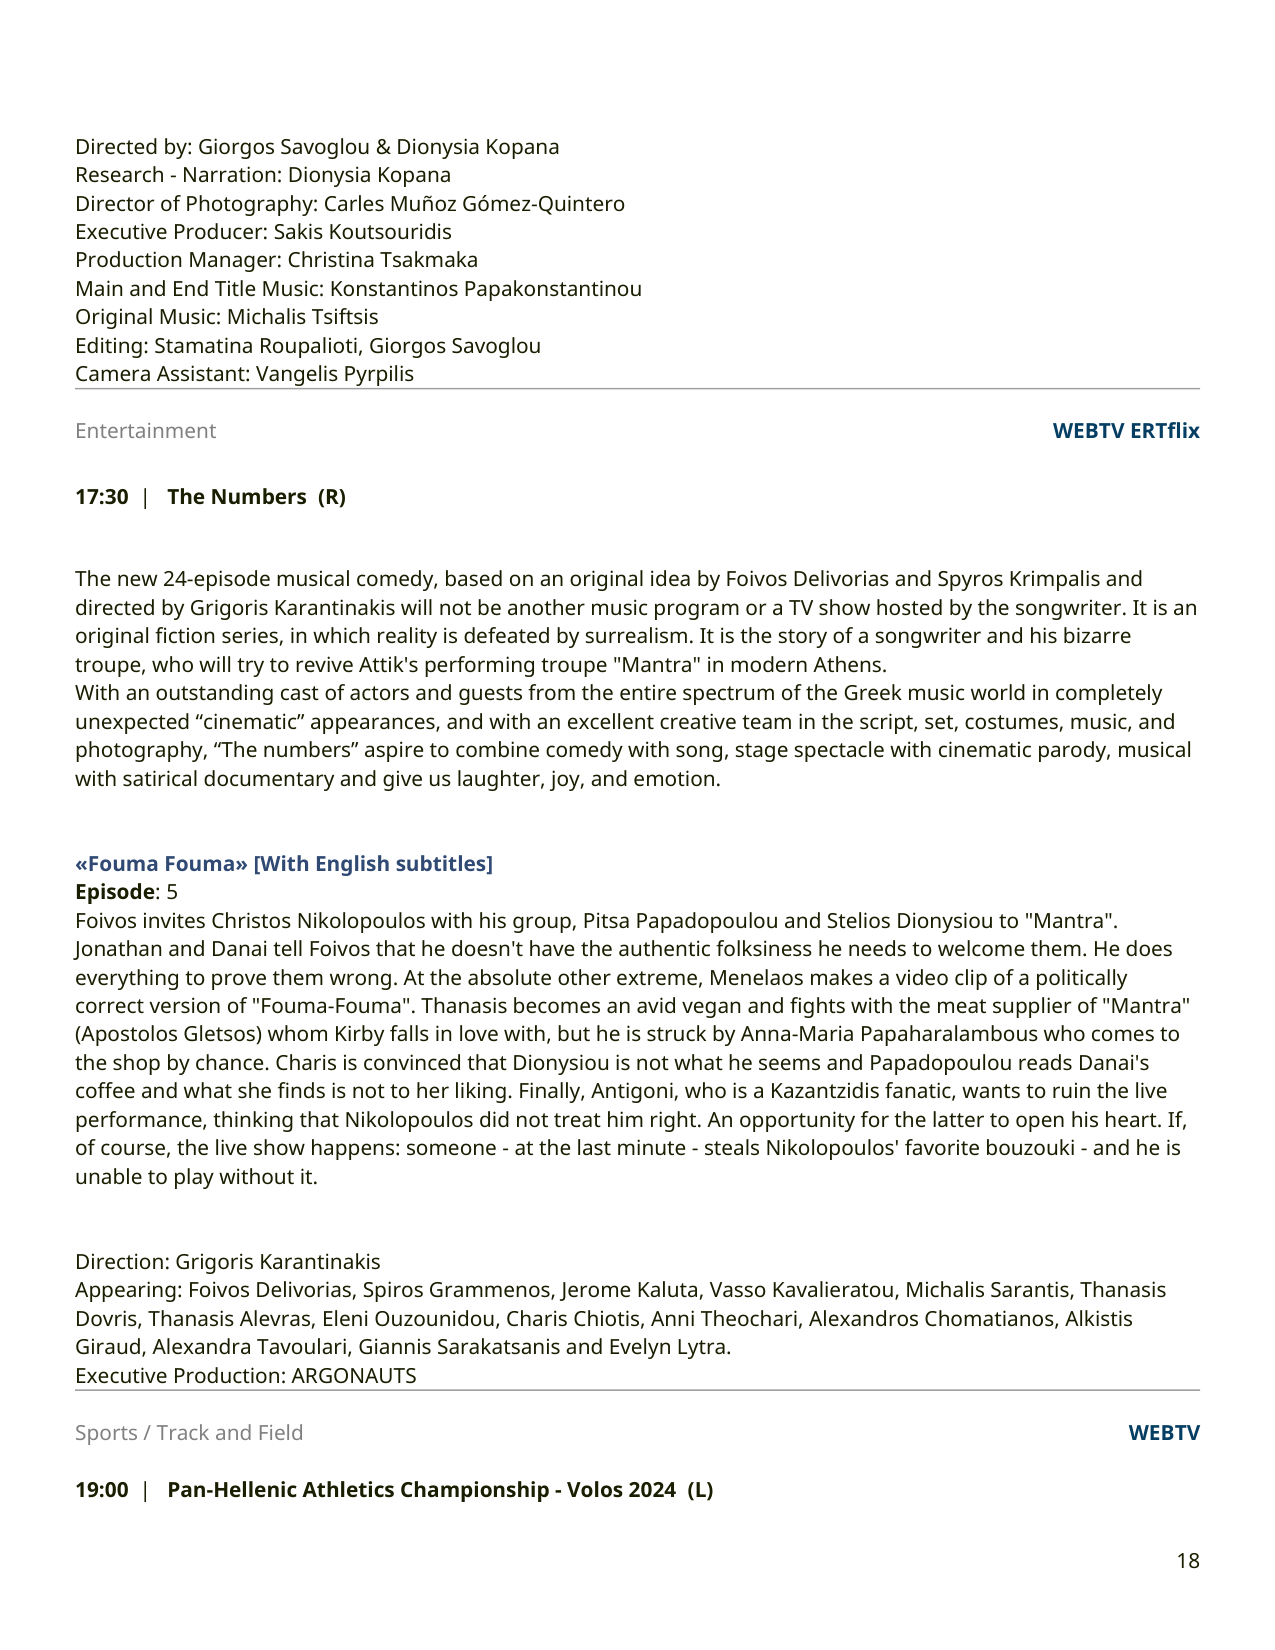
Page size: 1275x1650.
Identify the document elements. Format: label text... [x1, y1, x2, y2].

table_header Sports / Track and Field [75, 1418, 637, 1446]
text The new 24-episode musical comedy, based on an original idea by Fοivos Delivorias and Spyros Krimpalis and directed by Grigoris Karantinakis will not be another music program or a TV show hosted by the songwriter. It is an original fiction series, in which reality is defeated by surrealism. It is the story of a songwriter and his bizarre troupe, who will try to revive Attik's performing troupe "Mantra" in modern Athens. With an outstanding cast of actors and guests from the entire spectrum of the Greek music world in completely unexpected “cinematic” appearances, and with an excellent creative team in the script, set, costumes, music, and photography, “The numbers” aspire to combine comedy with song, stage spectacle with cinematic parody, musical with satirical documentary and give us laughter, joy, and emotion. [75, 564, 1200, 792]
text Directed by: Giorgos Savoglou & Dionysia Kopana Research - Narration: Dionysia Kopana Director of Photography: Carles Muñoz Gómez-Quintero Executive Producer: Sakis Koutsouridis Production Manager: Christina Tsakmaka Main and End Title Music: Konstantinos Papakonstantinou Original Music: Michalis Tsiftsis Editing: Stamatina Roupalioti, Giorgos Savoglou Camera Assistant: Vangelis Pyrpilis [75, 75, 1200, 387]
table_header WEBTV ERTflix [638, 417, 1200, 445]
text Direction: Grigoris Karantinakis Appearing: Foivos Delivorias, Spiros Grammenos, Jerome Kaluta, Vasso Kavalieratou, Michalis Sarantis, Thanasis Dovris, Thanasis Alevras, Eleni Ouzounidou, Charis Chiotis, Anni Theochari, Alexandros Chomatianos, Alkistis Giraud, Alexandra Tavoulari, Giannis Sarakatsanis and Evelyn Lytra. Executive Production: ARGONAUTS [75, 1190, 1200, 1389]
text «Fouma Fouma» [With English subtitles] Episode: 5 [75, 792, 1200, 906]
text Foivos invites Christos Nikolopoulos with his group, Pitsa Papadopoulou and Stelios Dionysiou to "Mantra". Jonathan and Danai tell Foivos that he doesn't have the authentic folksiness he needs to welcome them. He does everything to prove them wrong. At the absolute other extreme, Menelaos makes a video clip of a politically correct version of "Fouma-Fouma". Thanasis becomes an avid vegan and fights with the meat supplier of "Mantra" (Apostolos Gletsos) whom Kirby falls in love with, but he is struck by Anna-Maria Papaharalambous who comes to the shop by chance. Charis is convinced that Dionysiou is not what he seems and Papadopoulou reads Danai's coffee and what she finds is not to her liking. Finally, Antigoni, who is a Kazantzidis fanatic, wants to ruin the live performance, thinking that Nikolopoulos did not treat him right. An opportunity for the latter to open his heart. If, of course, the live show happens: someone - at the last minute - steals Nikolopoulos' favorite bouzouki - and he is unable to play without it. [75, 906, 1200, 1190]
table_header Entertainment [75, 417, 637, 445]
text 17:30 | The Numbers (R) [75, 445, 1200, 539]
text 19:00 | Pan-Hellenic Athletics Championship - Volos 2024 (L) [75, 1446, 1200, 1532]
table_header WEBTV [638, 1418, 1200, 1446]
